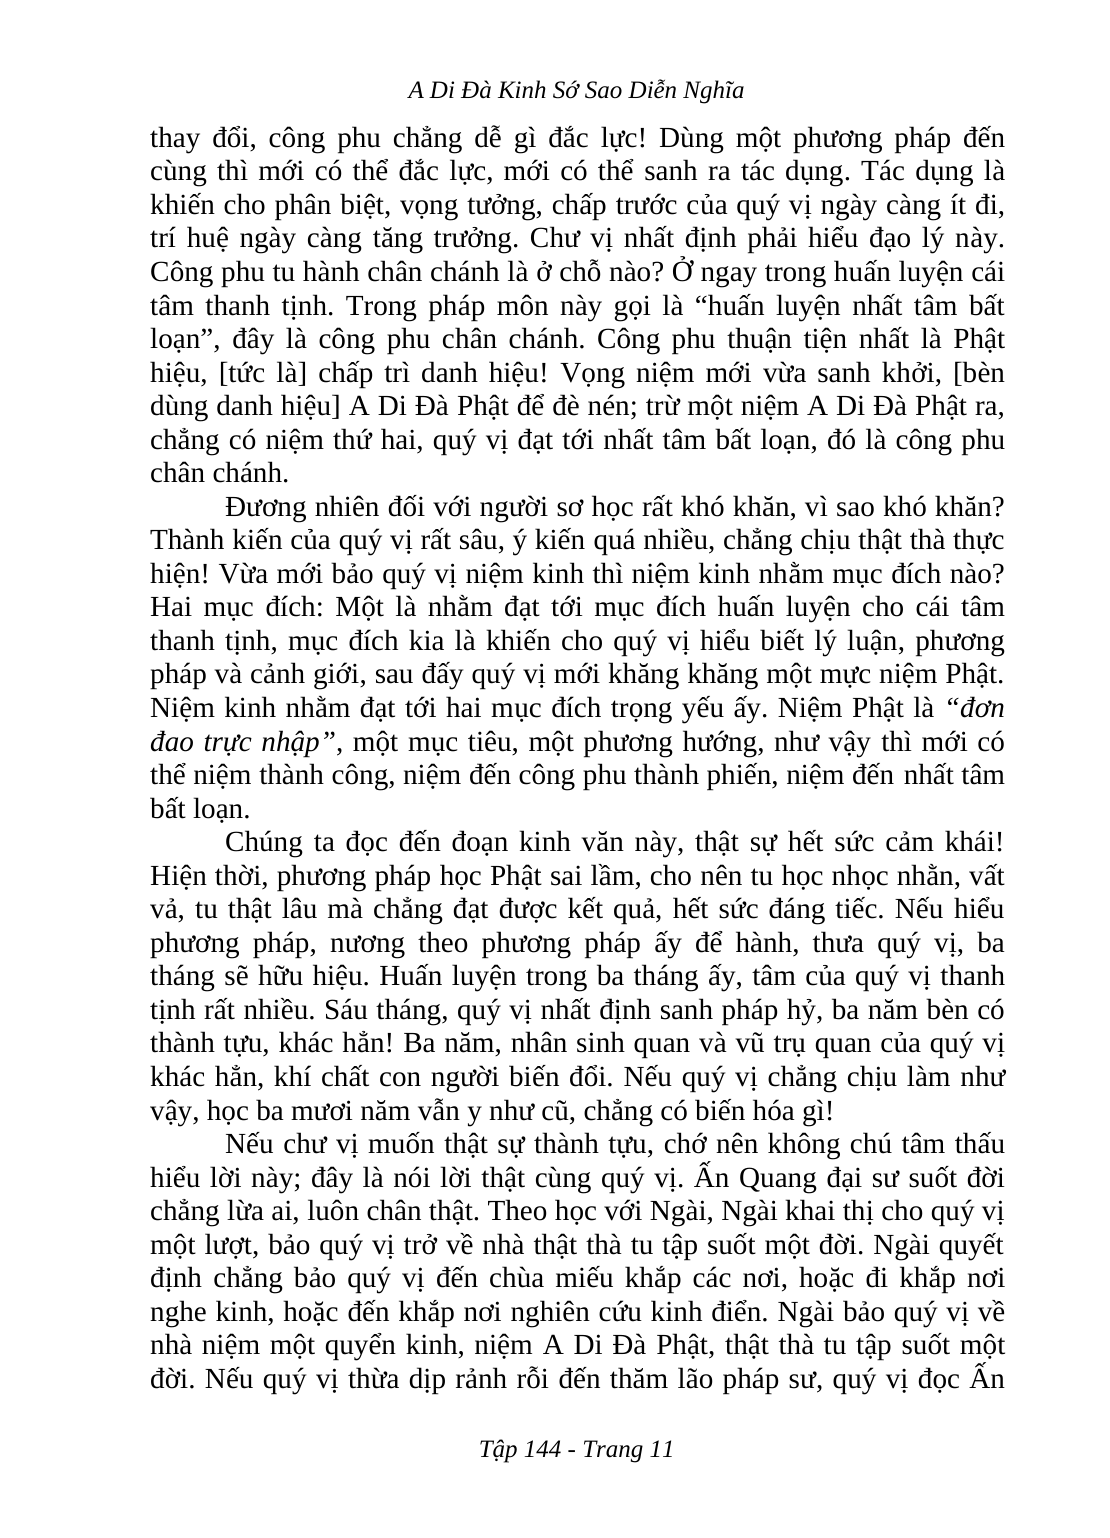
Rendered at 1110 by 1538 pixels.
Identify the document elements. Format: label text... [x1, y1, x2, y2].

text Đương nhiên đối với người sơ học rất khó khăn, vì sao khó khăn? Thành kiến của quý vị rất sâu, ý kiến quá nhiều, chẳng chịu thật thà thực hiện! Vừa mới bảo quý vị niệm kinh thì niệm kinh nhằm mục đích nào? Hai mục đích: Một là nhằm đạt tới mục đích huấn luyện cho cái tâm thanh tịnh, mục đích kia là khiến cho quý vị hiểu biết lý luận, phương pháp và cảnh giới, sau đấy quý vị mới khăng khăng một mực niệm Phật. Niệm kinh nhằm đạt tới hai mục đích trọng yếu ấy. Niệm Phật là “đơn đao trực nhập”, một mục tiêu, một phương hướng, như vậy thì mới có thể niệm thành công, niệm đến công phu thành phiến, niệm đến nhất tâm bất loạn. [150, 489, 1005, 824]
text Chúng ta đọc đến đoạn kinh văn này, thật sự hết sức cảm khái! Hiện thời, phương pháp học Phật sai lầm, cho nên tu học nhọc nhằn, vất vả, tu thật lâu mà chẳng đạt được kết quả, hết sức đáng tiếc. Nếu hiểu phương pháp, nương theo phương pháp ấy để hành, thưa quý vị, ba tháng sẽ hữu hiệu. Huấn luyện trong ba tháng ấy, tâm của quý vị thanh tịnh rất nhiều. Sáu tháng, quý vị nhất định sanh pháp hỷ, ba năm bèn có thành tựu, khác hẳn! Ba năm, nhân sinh quan và vũ trụ quan của quý vị khác hẳn, khí chất con người biến đổi. Nếu quý vị chẳng chịu làm như vậy, học ba mươi năm vẫn y như cũ, chẳng có biến hóa gì! [150, 824, 1005, 1126]
